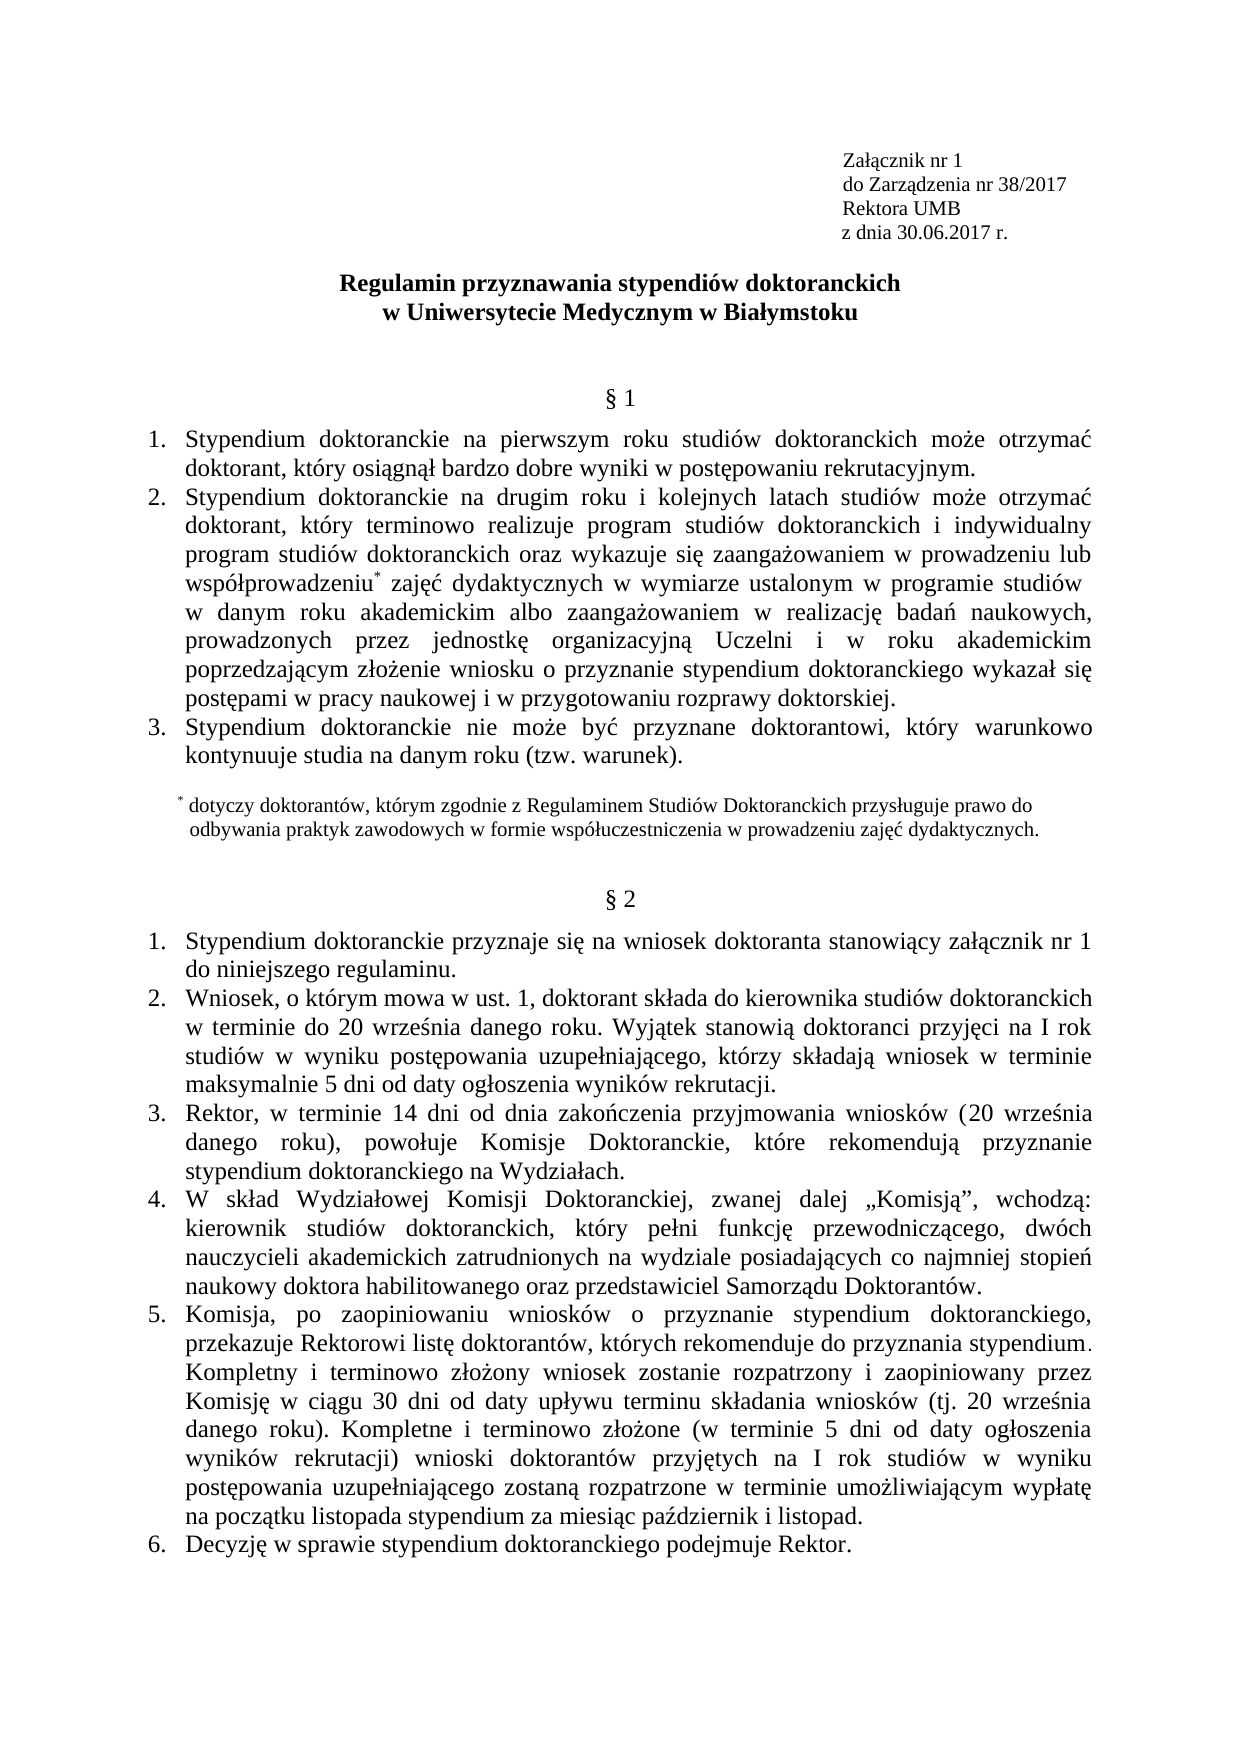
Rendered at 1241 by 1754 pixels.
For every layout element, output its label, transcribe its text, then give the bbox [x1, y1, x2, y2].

list Stypendium doktoranckie na drugim roku i kolejnych latach studiów może otrzymać doktorant, który terminowo realizuje program studiów doktoranckich i indywidualny program studiów doktoranckich oraz wykazuje się zaangażowaniem w prowadzeniu lub współprowadzeniu* zajęć dydaktycznych w wymiarze ustalonym w programie studiów w danym roku akademickim albo zaangażowaniem w realizację badań naukowych, prowadzonych przez jednostkę organizacyjną Uczelni i w roku akademickim poprzedzającym złożenie wniosku o przyznanie stypendium doktoranckiego wykazał się postępami w pracy naukowej i w przygotowaniu rozprawy doktorskiej. [148, 482, 1093, 712]
text Rektora UMB [590, 196, 1093, 220]
text z dnia 30.06.2017 r. [516, 220, 1093, 244]
list Stypendium doktoranckie przyznaje się na wniosek doktoranta stanowiący załącznik nr 1 do niniejszego regulaminu. [148, 926, 1093, 983]
text Załącznik nr 1 [738, 148, 1093, 172]
text w Uniwersytecie Medycznym w Białymstoku [148, 297, 1093, 325]
list Stypendium doktoranckie na pierwszym roku studiów doktoranckich może otrzymać doktorant, który osiągnął bardzo dobre wyniki w postępowaniu rekrutacyjnym. [148, 424, 1093, 482]
text Regulamin przyznawania stypendiów doktoranckich [148, 268, 1093, 297]
text § 1 [148, 383, 1093, 412]
text do Zarządzenia nr 38/2017 [738, 172, 1093, 196]
list W skład Wydziałowej Komisji Doktoranckiej, zwanej dalej „Komisją”, wchodzą: kierownik studiów doktoranckich, który pełni funkcję przewodniczącego, dwóch nauczycieli akademickich zatrudnionych na wydziale posiadających co najmniej stopień naukowy doktora habilitowanego oraz przedstawiciel Samorządu Doktorantów. [148, 1184, 1093, 1299]
text § 2 [148, 884, 1093, 913]
list Decyzję w sprawie stypendium doktoranckiego podejmuje Rektor. [148, 1529, 1093, 1558]
list Wniosek, o którym mowa w ust. 1, doktorant składa do kierownika studiów doktoranckich w terminie do 20 września danego roku. Wyjątek stanowią doktoranci przyjęci na I rok studiów w wyniku postępowania uzupełniającego, którzy składają wniosek w terminie maksymalnie 5 dni od daty ogłoszenia wyników rekrutacji. [148, 983, 1093, 1098]
text * dotyczy doktorantów, którym zgodnie z Regulaminem Studiów Doktoranckich przysługuje prawo do [177, 793, 1093, 817]
list Rektor, w terminie 14 dni od dnia zakończenia przyjmowania wniosków (20 września danego roku), powołuje Komisje Doktoranckie, które rekomendują przyznanie stypendium doktoranckiego na Wydziałach. [148, 1098, 1093, 1184]
list Stypendium doktoranckie nie może być przyznane doktorantowi, który warunkowo kontynuuje studia na danym roku (tzw. warunek). [148, 712, 1093, 769]
text odbywania praktyk zawodowych w formie współuczestniczenia w prowadzeniu zajęć dydaktycznych. [148, 817, 1093, 841]
list Komisja, po zaopiniowaniu wniosków o przyznanie stypendium doktoranckiego, przekazuje Rektorowi listę doktorantów, których rekomenduje do przyznania stypendium. Kompletny i terminowo złożony wniosek zostanie rozpatrzony i zaopiniowany przez Komisję w ciągu 30 dni od daty upływu terminu składania wniosków (tj. 20 września danego roku). Kompletne i terminowo złożone (w terminie 5 dni od daty ogłoszenia wyników rekrutacji) wnioski doktorantów przyjętych na I rok studiów w wyniku postępowania uzupełniającego zostaną rozpatrzone w terminie umożliwiającym wypłatę na początku listopada stypendium za miesiąc październik i listopad. [148, 1299, 1093, 1529]
